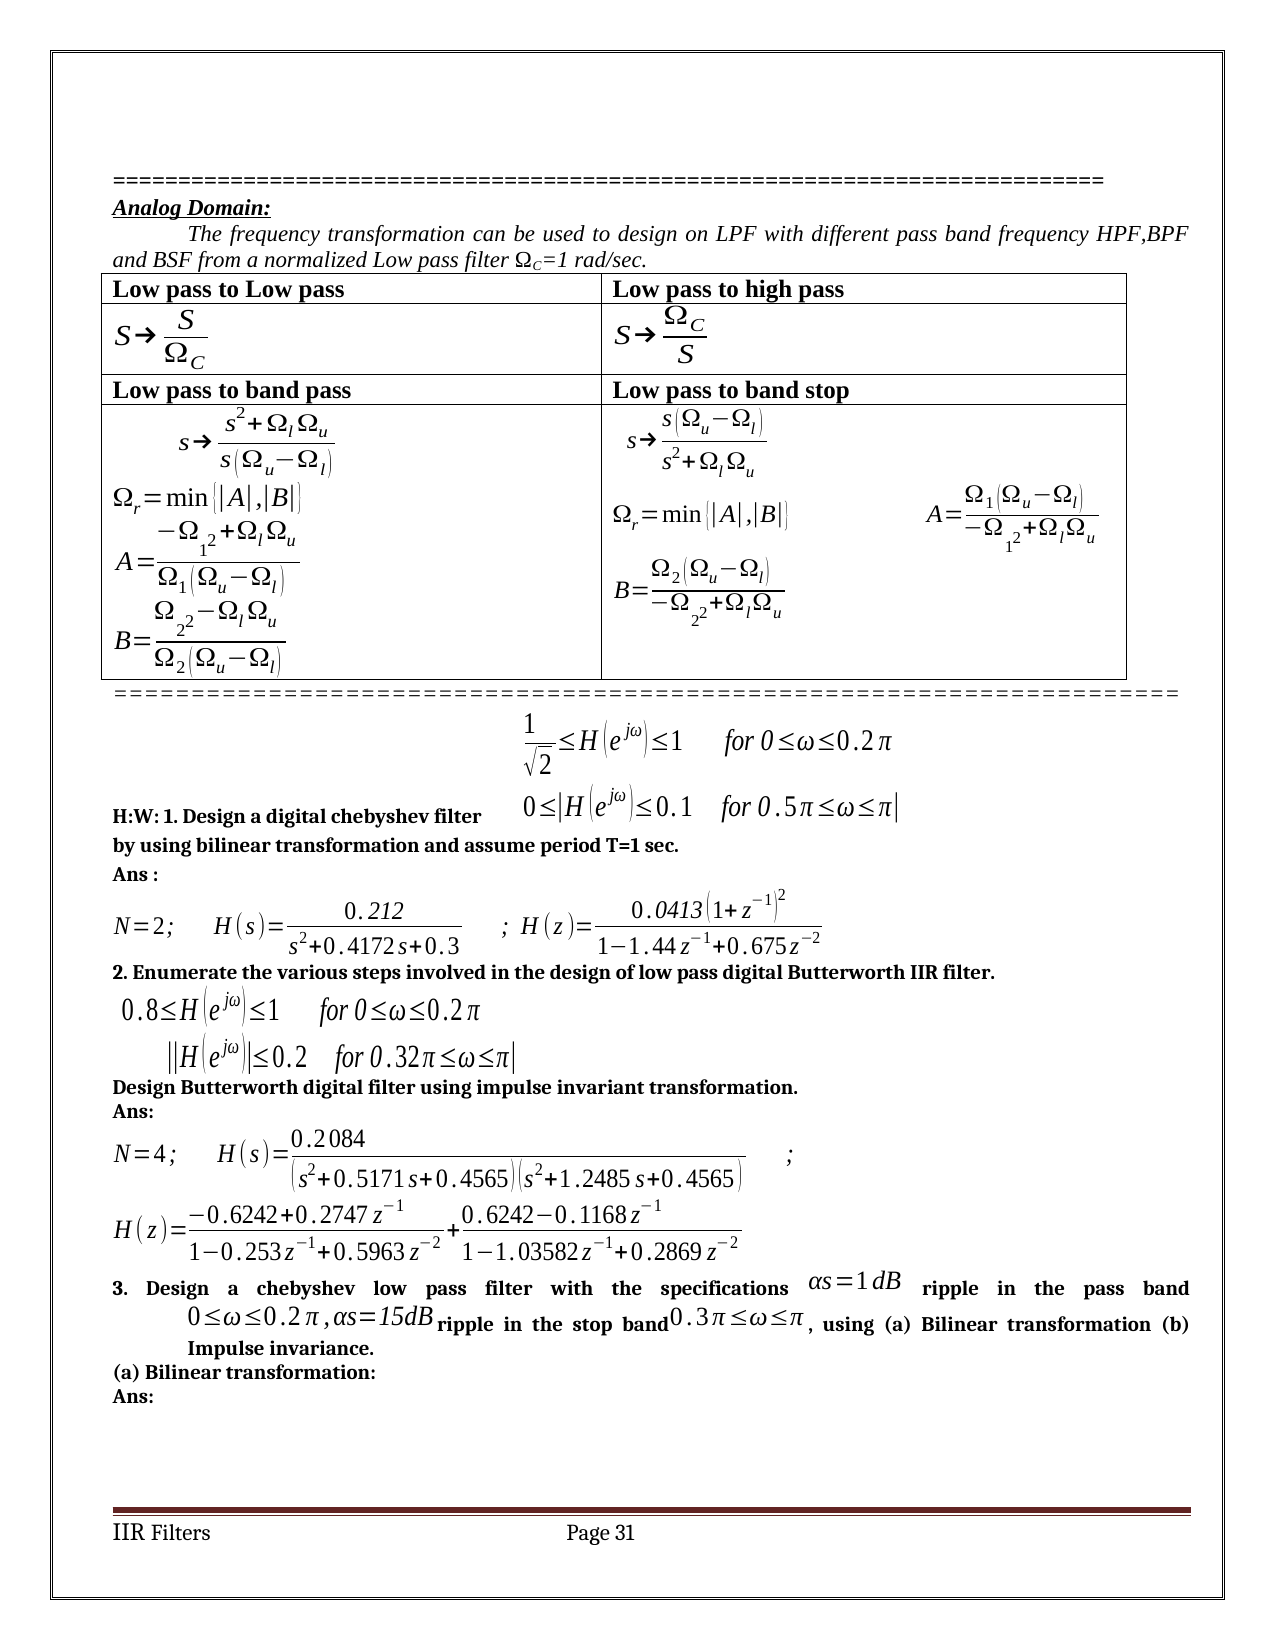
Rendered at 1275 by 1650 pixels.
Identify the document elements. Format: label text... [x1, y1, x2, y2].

table_cell [102, 304, 601, 374]
text Ans : [112, 858, 1191, 886]
table_cell Low pass to band stop [602, 375, 1126, 404]
table_header Low pass to high pass [602, 274, 1126, 303]
text Design Butterworth digital filter using impulse invariant transformation. [112, 1076, 1191, 1100]
text (a) Bilinear transformation: [112, 1361, 1191, 1385]
text ===================================================================== [112, 680, 1191, 707]
text Ans: [112, 1385, 1191, 1409]
text H:W: 1. Design a digital chebyshev filter [112, 707, 1191, 829]
text by using bilinear transformation and assume period T=1 sec. [112, 829, 1191, 858]
table_cell [102, 405, 601, 679]
text 2. Enumerate the various steps involved in the design of low pass digital Butterworth IIR filter. [112, 960, 1191, 984]
table_cell [602, 405, 1126, 679]
table_cell [602, 304, 1126, 374]
text Analog Domain: [112, 194, 1191, 220]
text The frequency transformation can be used to design on LPF with different pass band frequency HPF,BPF and BSF from a normalized Low pass filter ΩC=1 rad/sec. [112, 220, 1191, 273]
table_cell Low pass to band pass [102, 375, 601, 404]
text ============================================================================ [112, 103, 1191, 194]
table_header Low pass to Low pass [102, 274, 601, 303]
text 3. Design a chebyshev low pass filter with the specifications ripple in the pass band ripple in the stop band, using (a) Bilinear transformation (b) Impulse invariance. [112, 1266, 1191, 1361]
text Ans: [112, 1100, 1191, 1124]
